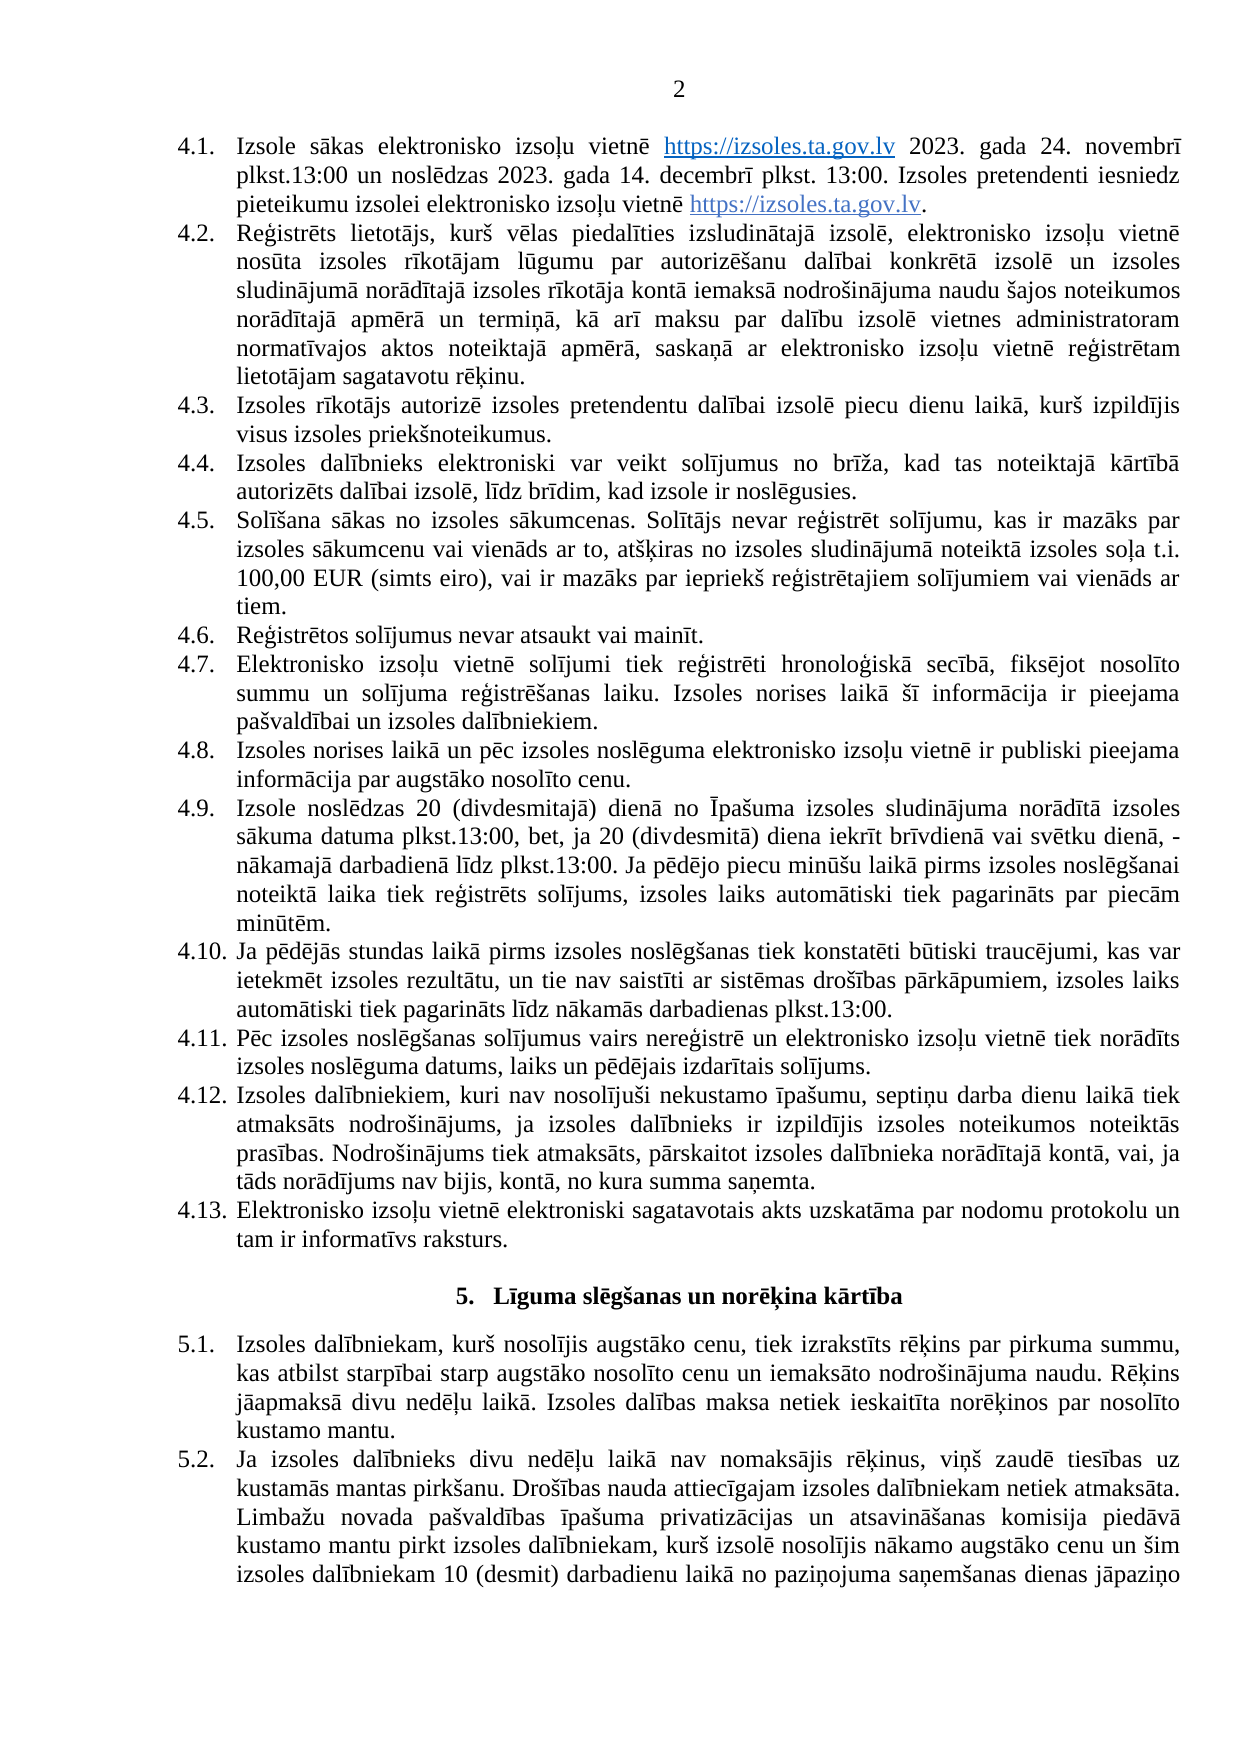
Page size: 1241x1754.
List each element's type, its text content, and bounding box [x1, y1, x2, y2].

list Elektronisko izsoļu vietnē solījumi tiek reģistrēti hronoloģiskā secībā, fiksējot nosolīto summu un solījuma reģistrēšanas laiku. Izsoles norises laikā šī informācija ir pieejama pašvaldībai un izsoles dalībniekiem. [177, 649, 1181, 735]
list Ja pēdējās stundas laikā pirms izsoles noslēgšanas tiek konstatēti būtiski traucējumi, kas var ietekmēt izsoles rezultātu, un tie nav saistīti ar sistēmas drošības pārkāpumiem, izsoles laiks automātiski tiek pagarināts līdz nākamās darbadienas plkst.13:00. [177, 936, 1181, 1023]
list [177, 1444, 1181, 1588]
list Izsoles dalībnieks elektroniski var veikt solījumus no brīža, kad tas noteiktajā kārtībā autorizēts dalībai izsolē, līdz brīdim, kad izsole ir noslēgusies. [177, 448, 1181, 505]
list Pēc izsoles noslēgšanas solījumus vairs nereģistrē un elektronisko izsoļu vietnē tiek norādīts izsoles noslēguma datums, laiks un pēdējais izdarītais solījums. [177, 1023, 1181, 1080]
list Elektronisko izsoļu vietnē elektroniski sagatavotais akts uzskatāma par nodomu protokolu un tam ir informatīvs raksturs. [177, 1195, 1181, 1253]
list Reģistrēts lietotājs, kurš vēlas piedalīties izsludinātajā izsolē, elektronisko izsoļu vietnē nosūta izsoles rīkotājam lūgumu par autorizēšanu dalībai konkrētā izsolē un izsoles sludinājumā norādītajā izsoles rīkotāja kontā iemaksā nodrošinājuma naudu šajos noteikumos norādītajā apmērā un termiņā, kā arī maksu par dalību izsolē vietnes administratoram normatīvajos aktos noteiktajā apmērā, saskaņā ar elektronisko izsoļu vietnē reģistrētam lietotājam sagatavotu rēķinu. [177, 218, 1181, 390]
list Izsoles norises laikā un pēc izsoles noslēguma elektronisko izsoļu vietnē ir publiski pieejama informācija par augstāko nosolīto cenu. [177, 735, 1181, 793]
list Reģistrētos solījumus nevar atsaukt vai mainīt. [177, 620, 1181, 649]
list Izsole noslēdzas 20 (divdesmitajā) dienā no Īpašuma izsoles sludinājuma norādītā izsoles sākuma datuma plkst.13:00, bet, ja 20 (divdesmitā) diena iekrīt brīvdienā vai svētku dienā, - nākamajā darbadienā līdz plkst.13:00. Ja pēdējo piecu minūšu laikā pirms izsoles noslēgšanai noteiktā laika tiek reģistrēts solījums, izsoles laiks automātiski tiek pagarināts par piecām minūtēm. [177, 793, 1181, 936]
list Izsoles dalībniekam, kurš nosolījis augstāko cenu, tiek izrakstīts rēķins par pirkuma summu, kas atbilst starpībai starp augstāko nosolīto cenu un iemaksāto nodrošinājuma naudu. Rēķins jāapmaksā divu nedēļu laikā. Izsoles dalības maksa netiek ieskaitīta norēķinos par nosolīto kustamo mantu. [177, 1329, 1181, 1444]
list Izsoles dalībniekiem, kuri nav nosolījuši nekustamo īpašumu, septiņu darba dienu laikā tiek atmaksāts nodrošinājums, ja izsoles dalībnieks ir izpildījis izsoles noteikumos noteiktās prasības. Nodrošinājums tiek atmaksāts, pārskaitot izsoles dalībnieka norādītajā kontā, vai, ja tāds norādījums nav bijis, kontā, no kura summa saņemta. [177, 1080, 1181, 1195]
list Izsoles rīkotājs autorizē izsoles pretendentu dalībai izsolē piecu dienu laikā, kurš izpildījis visus izsoles priekšnoteikumus. [177, 390, 1181, 448]
list Līguma slēgšanas un norēķina kārtība [177, 1281, 1181, 1310]
list Izsole sākas elektronisko izsoļu vietnē https://izsoles.ta.gov.lv 2023. gada 24. novembrī plkst.13:00 un noslēdzas 2023. gada 14. decembrī plkst. 13:00. Izsoles pretendenti iesniedz pieteikumu izsolei elektronisko izsoļu vietnē https://izsoles.ta.gov.lv. [177, 131, 1181, 218]
list Solīšana sākas no izsoles sākumcenas. Solītājs nevar reģistrēt solījumu, kas ir mazāks par izsoles sākumcenu vai vienāds ar to, atšķiras no izsoles sludinājumā noteiktā izsoles soļa t.i. 100,00 EUR (simts eiro), vai ir mazāks par iepriekš reģistrētajiem solījumiem vai vienāds ar tiem. [177, 505, 1181, 620]
